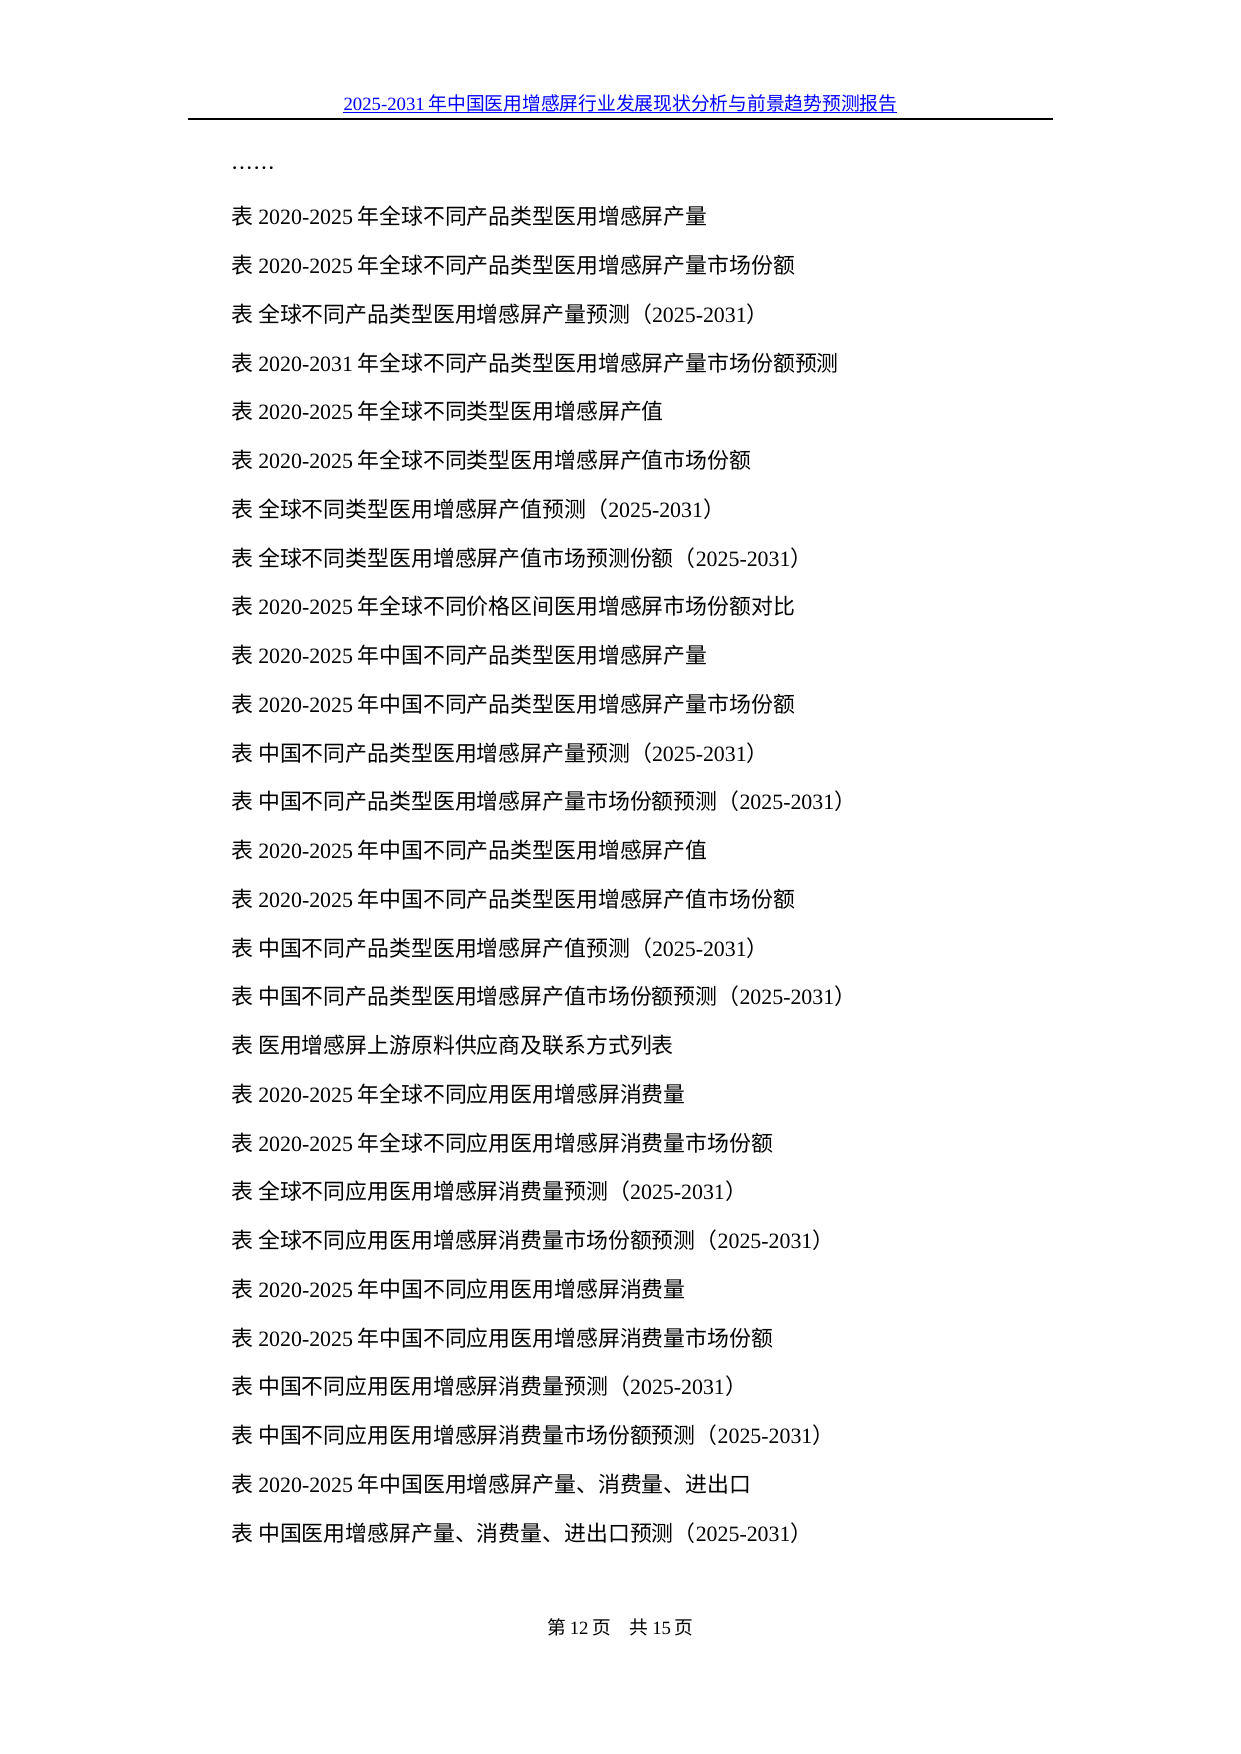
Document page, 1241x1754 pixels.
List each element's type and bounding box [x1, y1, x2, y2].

text [187, 150, 1053, 1548]
